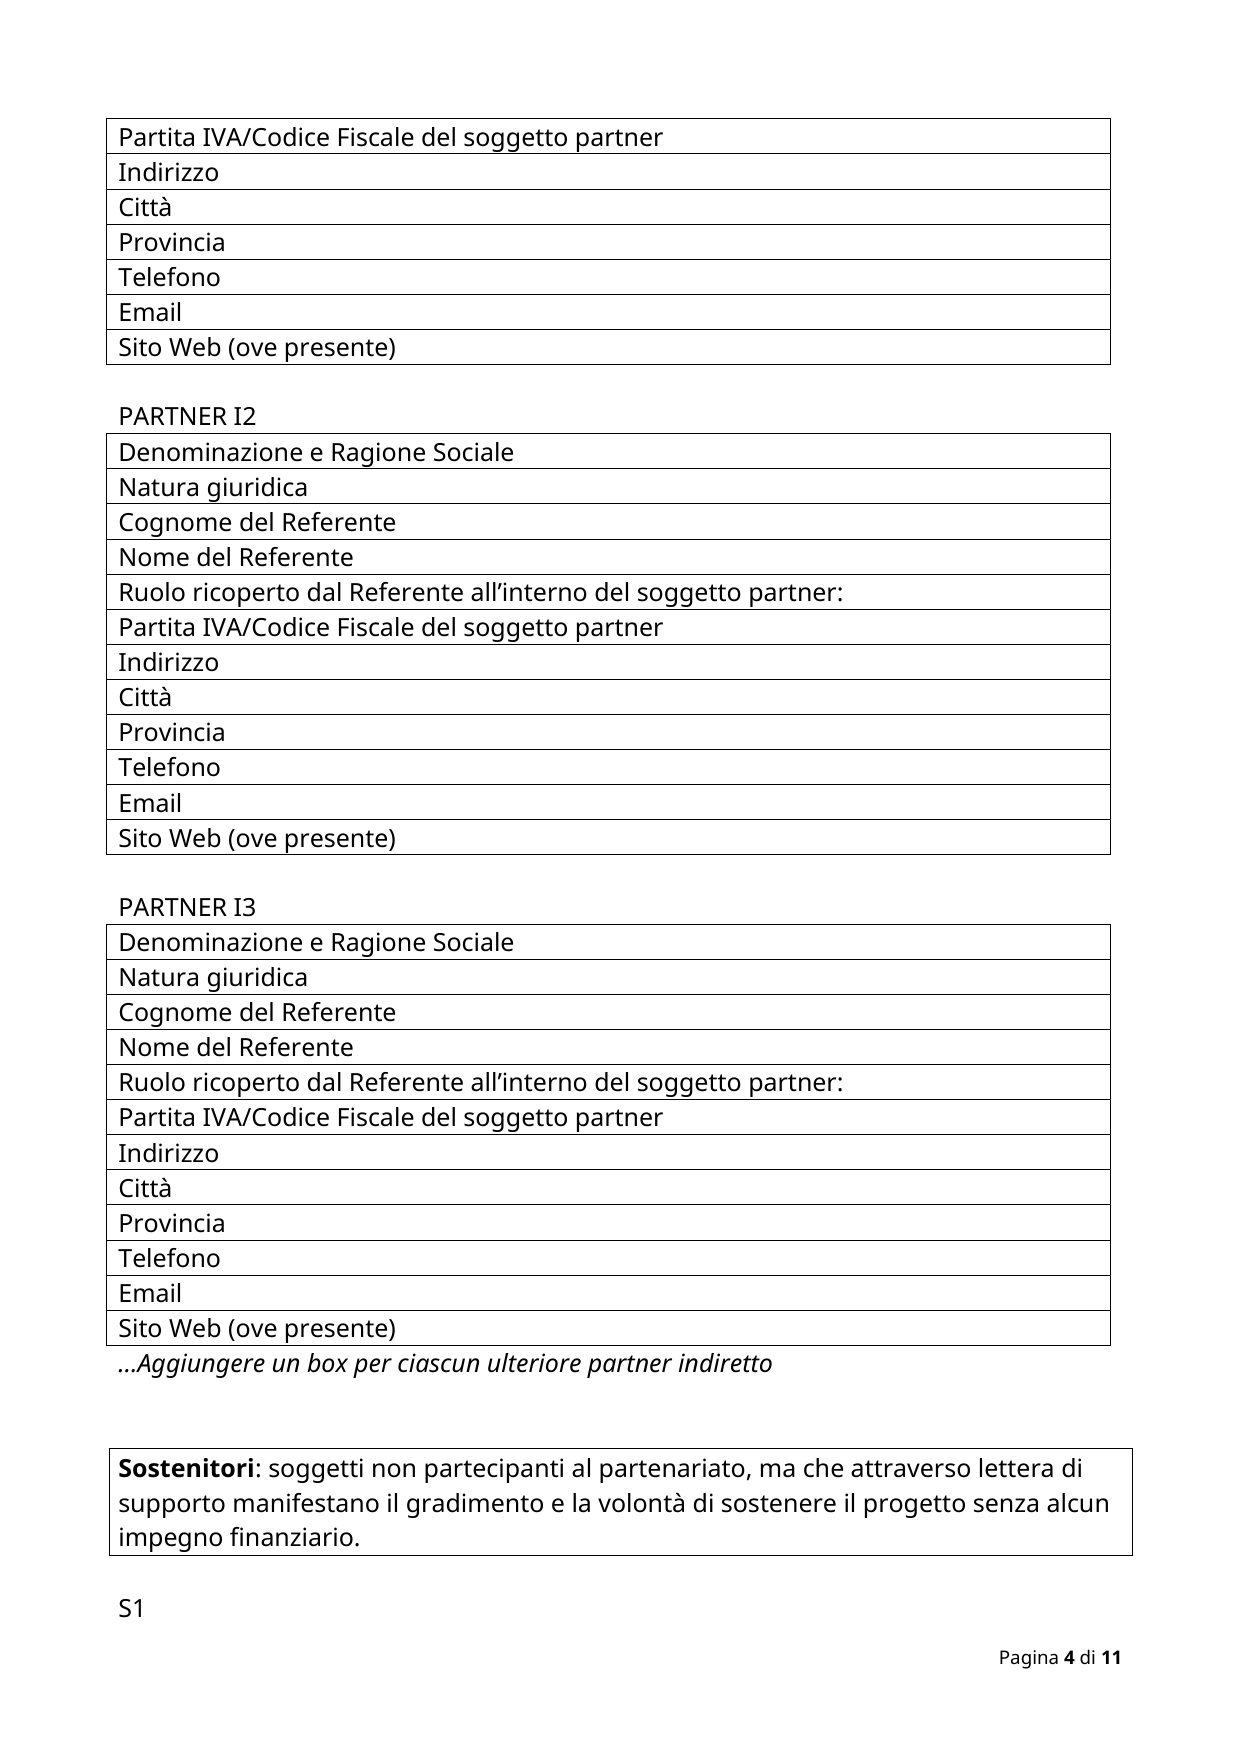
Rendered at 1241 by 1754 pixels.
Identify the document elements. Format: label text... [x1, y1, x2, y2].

table_cell Ruolo ricoperto dal Referente all’interno del soggetto partner: [107, 575, 1110, 609]
table_cell Città [107, 680, 1110, 714]
table_cell Provincia [107, 715, 1110, 749]
table_cell Partita IVA/Codice Fiscale del soggetto partner [107, 610, 1110, 644]
table_header Denominazione e Ragione Sociale [107, 925, 1110, 959]
table_cell Provincia [107, 225, 1110, 259]
text S1 [118, 1591, 1124, 1624]
table_cell Città [107, 1170, 1110, 1204]
table_cell Cognome del Referente [107, 995, 1110, 1029]
table_cell Partita IVA/Codice Fiscale del soggetto partner [107, 1100, 1110, 1134]
text Sostenitori: soggetti non partecipanti al partenariato, ma che attraverso lettera di supporto manifestano il gradimento e la volontà di sostenere il progetto senza alcun impegno finanziario. [110, 1449, 1132, 1555]
table_cell Sito Web (ove presente) [107, 330, 1110, 364]
table_cell Città [107, 190, 1110, 223]
table_cell Sito Web (ove presente) [107, 1311, 1110, 1345]
table_cell Sito Web (ove presente) [107, 820, 1110, 854]
table_cell Provincia [107, 1205, 1110, 1239]
table_cell Natura giuridica [107, 960, 1110, 994]
table_cell Ruolo ricoperto dal Referente all’interno del soggetto partner: [107, 1065, 1110, 1099]
text …Aggiungere un box per ciascun ulteriore partner indiretto [118, 1346, 1124, 1380]
table_cell Natura giuridica [107, 469, 1110, 503]
table_cell Telefono [107, 750, 1110, 784]
table_cell Telefono [107, 1241, 1110, 1274]
table_cell Indirizzo [107, 645, 1110, 679]
table_cell Email [107, 1276, 1110, 1310]
table_cell Nome del Referente [107, 1030, 1110, 1064]
text PARTNER I3 [118, 889, 1124, 923]
table_cell Cognome del Referente [107, 504, 1110, 538]
table_cell Partita IVA/Codice Fiscale del soggetto partner [107, 119, 1110, 153]
table_cell Nome del Referente [107, 540, 1110, 573]
text PARTNER I2 [118, 399, 1124, 433]
table_cell Indirizzo [107, 154, 1110, 188]
table_cell Email [107, 785, 1110, 819]
table_cell Email [107, 295, 1110, 329]
table_cell Telefono [107, 260, 1110, 294]
table_header Denominazione e Ragione Sociale [107, 434, 1110, 468]
table_cell Indirizzo [107, 1135, 1110, 1169]
